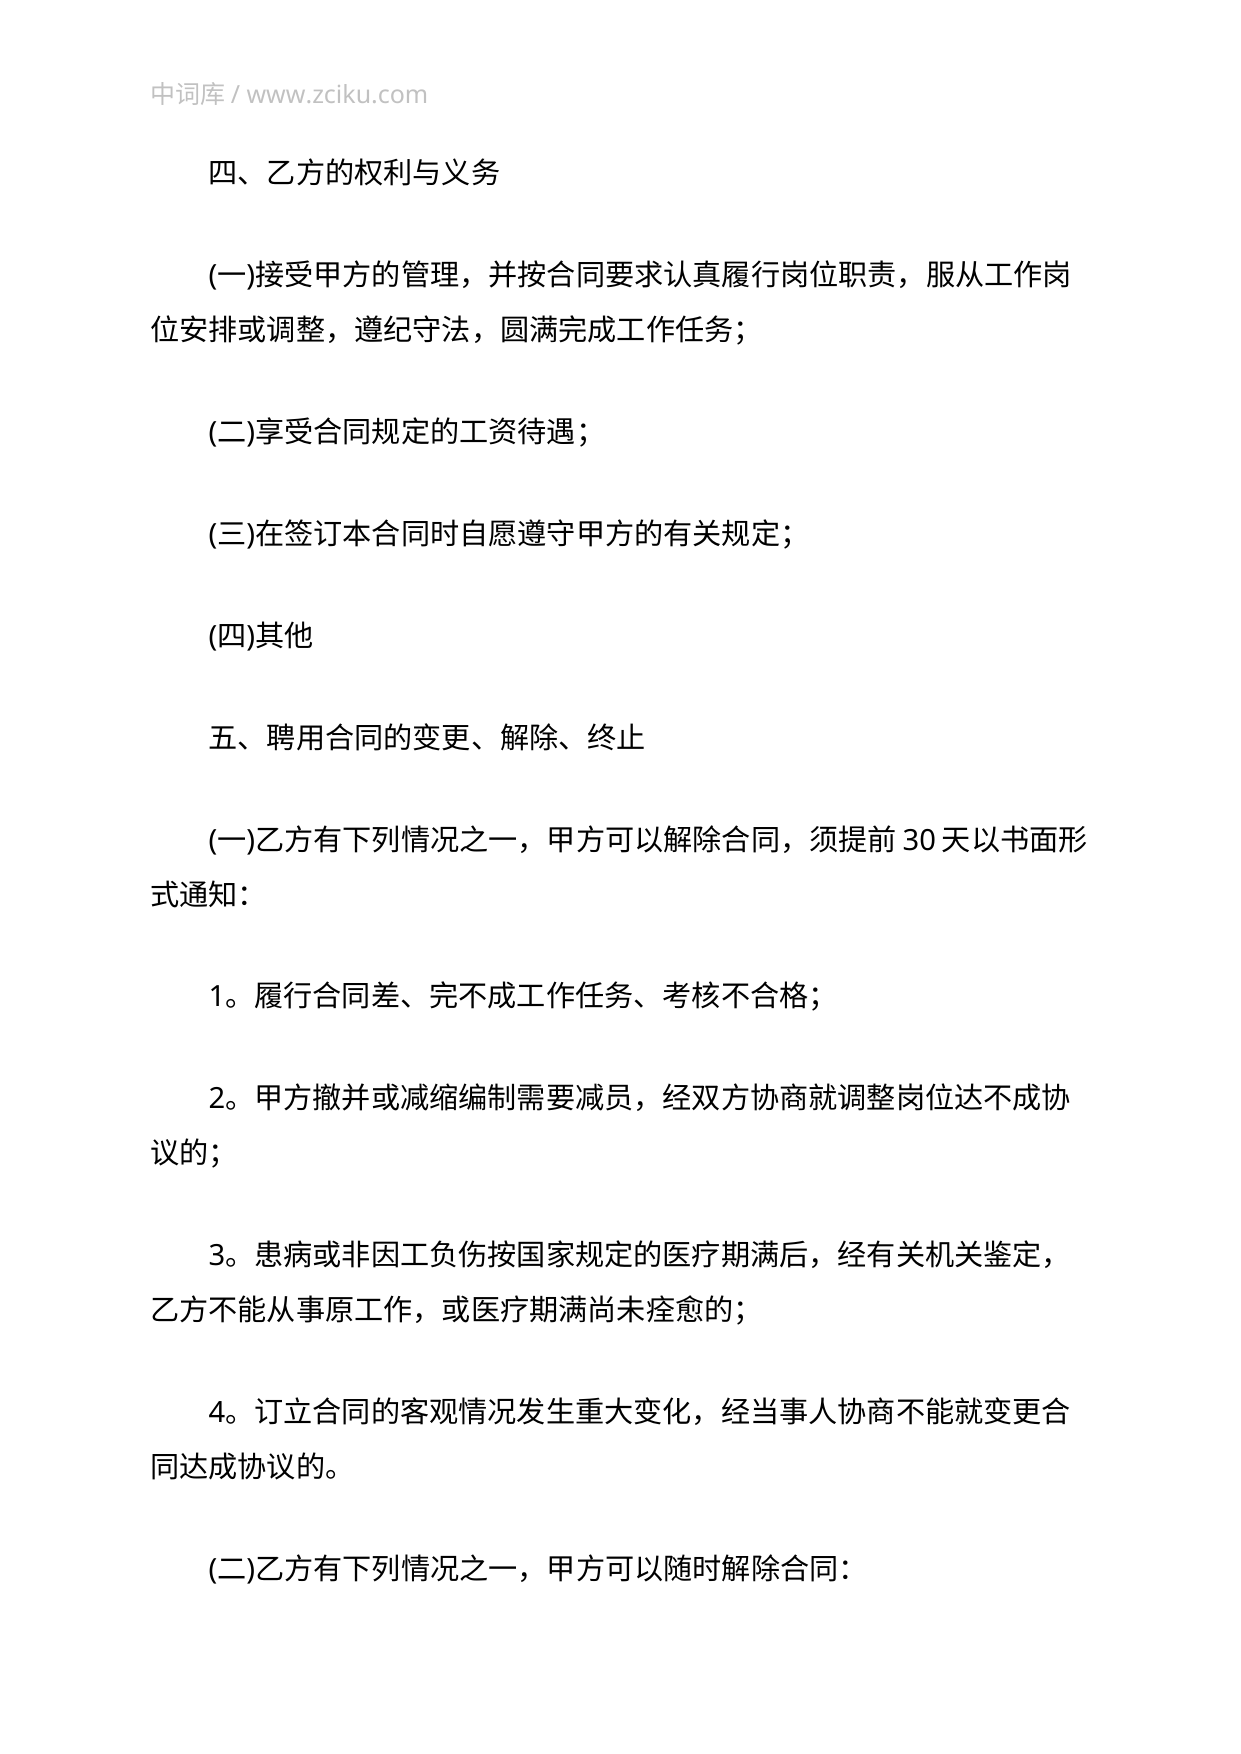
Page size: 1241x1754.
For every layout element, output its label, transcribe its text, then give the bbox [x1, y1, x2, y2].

text 五、聘用合同的变更、解除、终止 [150, 714, 1090, 757]
text (四)其他 [150, 612, 1090, 655]
text 1。履行合同差、完不成工作任务、考核不合格； [150, 973, 1090, 1015]
text 3。患病或非因工负伤按国家规定的医疗期满后，经有关机关鉴定，乙方不能从事原工作，或医疗期满尚未痊愈的； [150, 1232, 1090, 1329]
text 2。甲方撤并或减缩编制需要减员，经双方协商就调整岗位达不成协议的； [150, 1075, 1090, 1172]
text (一)接受甲方的管理，并按合同要求认真履行岗位职责，服从工作岗位安排或调整，遵纪守法，圆满完成工作任务； [150, 252, 1090, 349]
text (一)乙方有下列情况之一，甲方可以解除合同，须提前30天以书面形式通知： [150, 816, 1090, 913]
text 4。订立合同的客观情况发生重大变化，经当事人协商不能就变更合同达成协议的。 [150, 1388, 1090, 1486]
text (二)乙方有下列情况之一，甲方可以随时解除合同： [150, 1545, 1090, 1588]
text 四、乙方的权利与义务 [150, 150, 1090, 192]
text (三)在签订本合同时自愿遵守甲方的有关规定； [150, 511, 1090, 553]
text (二)享受合同规定的工资待遇； [150, 408, 1090, 451]
